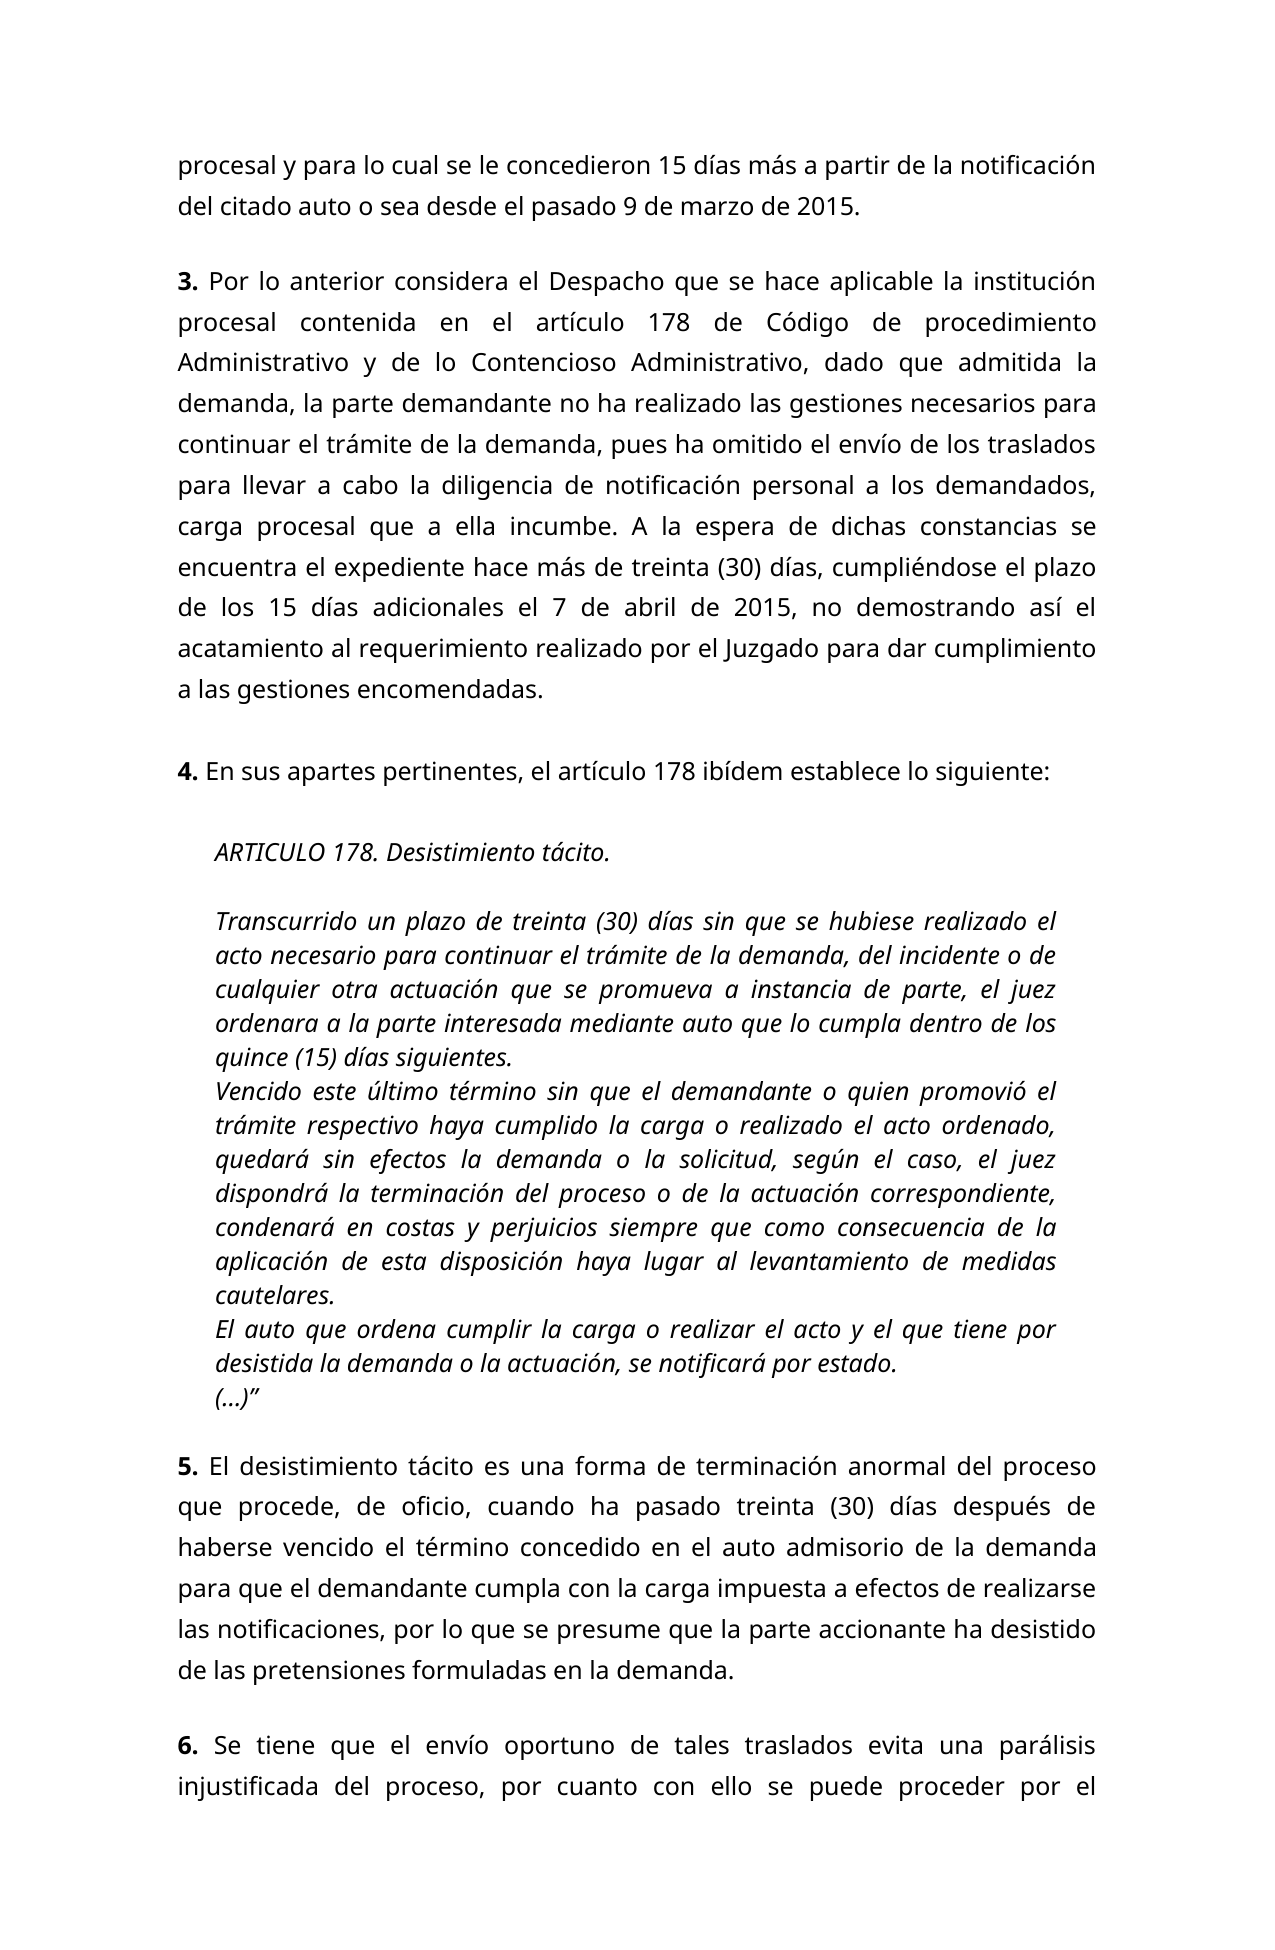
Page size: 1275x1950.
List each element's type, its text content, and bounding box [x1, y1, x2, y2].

text 3. Por lo anterior considera el Despacho que se hace aplicable la institución procesal contenida en el artículo 178 de Código de procedimiento Administrativo y de lo Contencioso Administrativo, dado que admitida la demanda, la parte demandante no ha realizado las gestiones necesarios para continuar el trámite de la demanda, pues ha omitido el envío de los traslados para llevar a cabo la diligencia de notificación personal a los demandados, carga procesal que a ella incumbe. A la espera de dichas constancias se encuentra el expediente hace más de treinta (30) días, cumpliéndose el plazo de los 15 días adicionales el 7 de abril de 2015, no demostrando así el acatamiento al requerimiento realizado por el Juzgado para dar cumplimiento a las gestiones encomendadas. [177, 263, 1098, 706]
text El auto que ordena cumplir la carga o realizar el acto y el que tiene por desistida la demanda o la actuación, se notificará por estado. [215, 1312, 1060, 1380]
text 4. En sus apartes pertinentes, el artículo 178 ibídem establece lo siguiente: [177, 753, 1098, 787]
text Vencido este último término sin que el demandante o quien promovió el trámite respectivo haya cumplido la carga o realizado el acto ordenado, quedará sin efectos la demanda o la solicitud, según el caso, el juez dispondrá la terminación del proceso o de la actuación correspondiente, condenará en costas y perjuicios siempre que como consecuencia de la aplicación de esta disposición haya lugar al levantamiento de medidas cautelares. [215, 1073, 1060, 1312]
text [177, 148, 1098, 223]
text ARTICULO 178. Desistimiento tácito. [215, 835, 1060, 869]
text 5. El desistimiento tácito es una forma de terminación anormal del proceso que procede, de oficio, cuando ha pasado treinta (30) días después de haberse vencido el término concedido en el auto admisorio de la demanda para que el demandante cumpla con la carga impuesta a efectos de realizarse las notificaciones, por lo que se presume que la parte accionante ha desistido de las pretensiones formuladas en la demanda. [177, 1448, 1098, 1686]
text Transcurrido un plazo de treinta (30) días sin que se hubiese realizado el acto necesario para continuar el trámite de la demanda, del incidente o de cualquier otra actuación que se promueva a instancia de parte, el juez ordenara a la parte interesada mediante auto que lo cumpla dentro de los quince (15) días siguientes. [215, 903, 1060, 1073]
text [177, 1727, 1098, 1802]
text (…)” [215, 1380, 1060, 1414]
